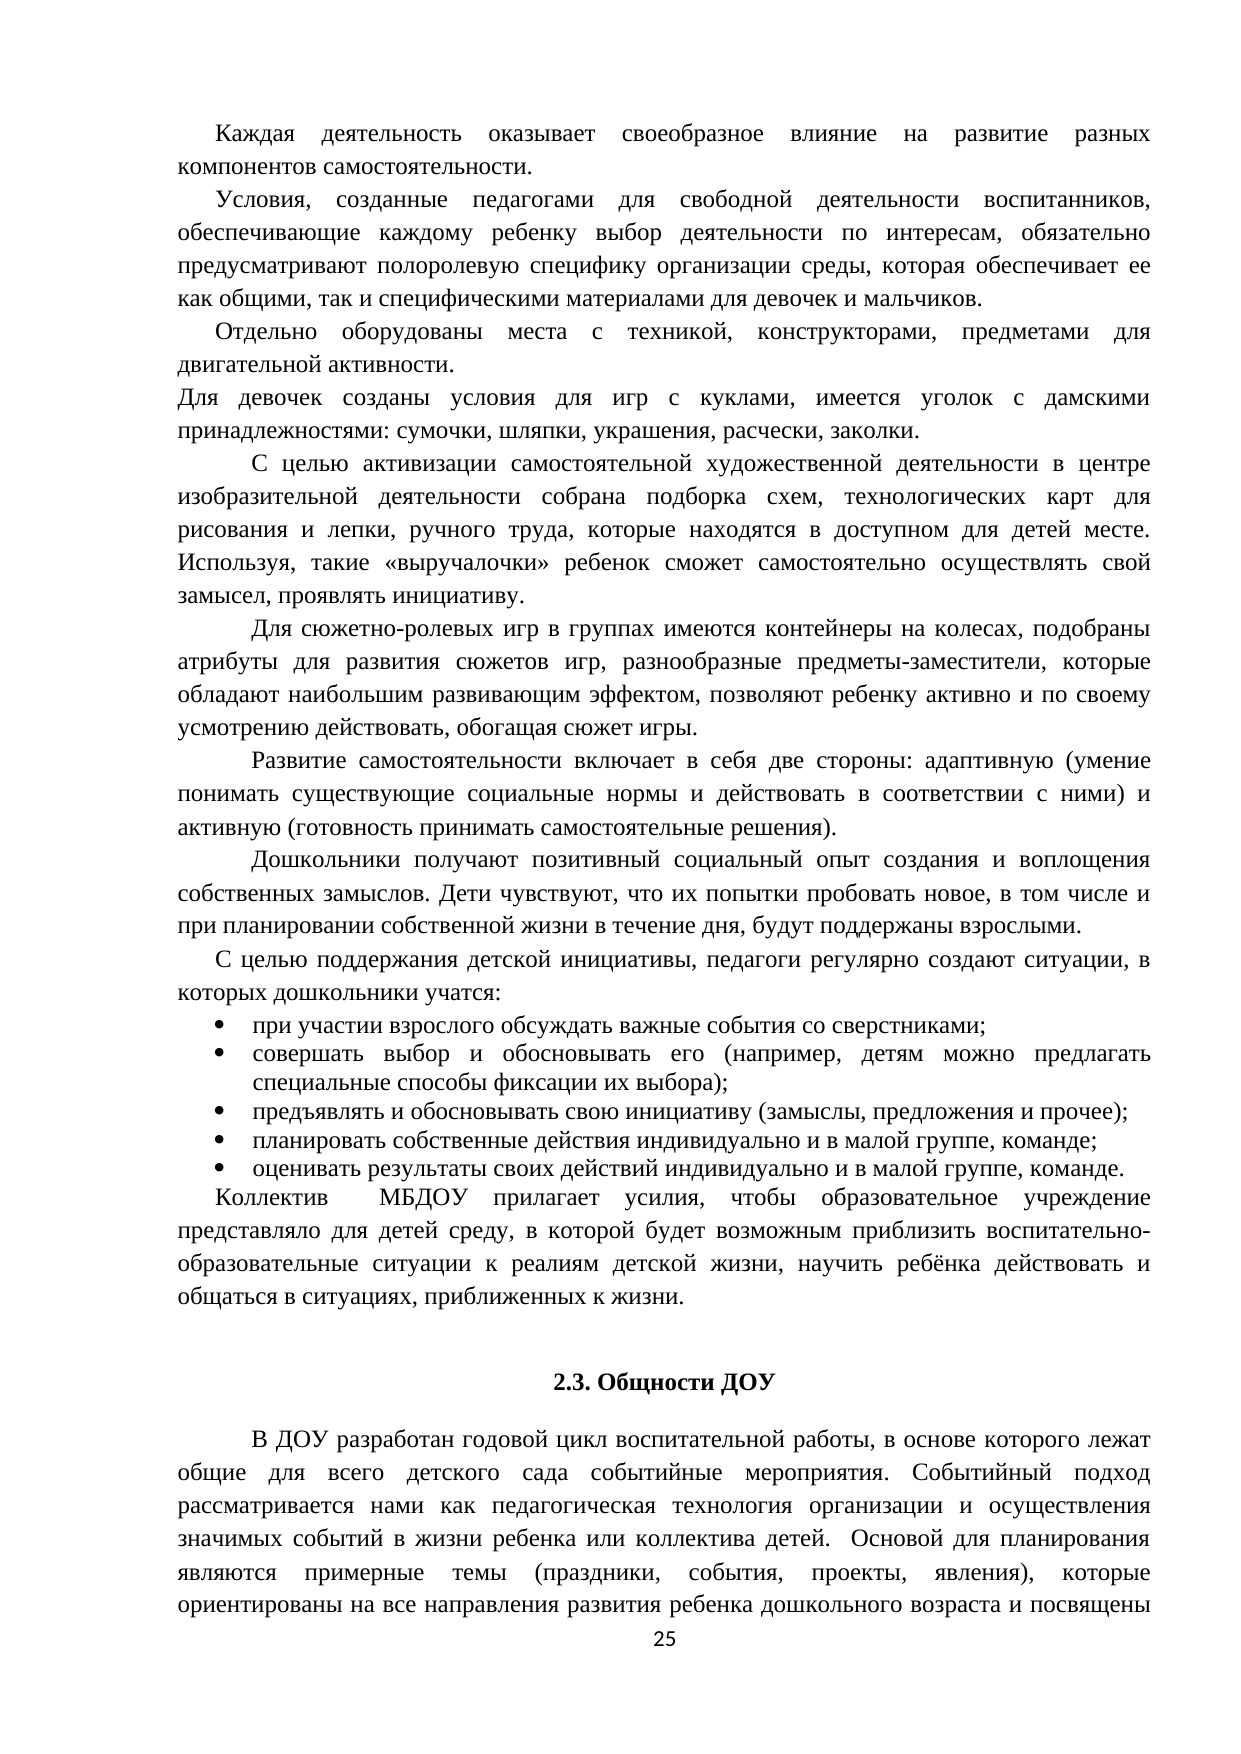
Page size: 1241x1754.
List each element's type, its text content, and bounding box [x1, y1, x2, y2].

list планировать собственные действия индивидуально и в малой группе, команде; [215, 1125, 1152, 1153]
text Коллектив МБДОУ прилагает усилия, чтобы образовательное учреждение представляло для детей среду, в которой будет возможным приблизить воспитательно-образовательные ситуации к реалиям детской жизни, научить ребёнка действовать и общаться в ситуациях, приближенных к жизни. [177, 1182, 1152, 1310]
text Условия, созданные педагогами для свободной деятельности воспитанников, обеспечивающие каждому ребенку выбор деятельности по интересам, обязательно предусматривают полоролевую специфику организации среды, которая обеспечивает ее как общими, так и специфическими материалами для девочек и мальчиков. [177, 184, 1152, 312]
text С целью поддержания детской инициативы, педагоги регулярно создают ситуации, в которых дошкольники учатся: [177, 944, 1152, 1005]
text Для сюжетно-ролевых игр в группах имеются контейнеры на колесах, подобраны атрибуты для развития сюжетов игр, разнообразные предметы-заместители, которые обладают наибольшим развивающим эффектом, позволяют ребенку активно и по своему усмотрению действовать, обогащая сюжет игры. [177, 613, 1152, 741]
list предъявлять и обосновывать свою инициативу (замыслы, предложения и прочее); [215, 1096, 1152, 1125]
text Каждая деятельность оказывает своеобразное влияние на развитие разных компонентов самостоятельности. [177, 118, 1152, 180]
list при участии взрослого обсуждать важные события со сверстниками; [215, 1010, 1152, 1038]
text Для девочек созданы условия для игр с куклами, имеется уголок с дамскими принадлежностями: сумочки, шляпки, украшения, расчески, заколки. [177, 382, 1152, 444]
text Отдельно оборудованы места с техникой, конструкторами, предметами для двигательной активности. [177, 316, 1152, 378]
text Развитие самостоятельности включает в себя две стороны: адаптивную (умение понимать существующие социальные нормы и действовать в соответствии с ними) и активную (готовность принимать самостоятельные решения). [177, 746, 1152, 840]
text Дошкольники получают позитивный социальный опыт создания и воплощения собственных замыслов. Дети чувствуют, что их попытки пробовать новое, в том числе и при планировании собственной жизни в течение дня, будут поддержаны взрослыми. [177, 844, 1152, 939]
text С целью активизации самостоятельной художественной деятельности в центре изобразительной деятельности собрана подборка схем, технологических карт для рисования и лепки, ручного труда, которые находятся в доступном для детей месте. Используя, такие «выручалочки» ребенок сможет самостоятельно осуществлять свой замысел, проявлять инициативу. [177, 448, 1152, 609]
list совершать выбор и обосновывать его (например, детям можно предлагать специальные способы фиксации их выбора); [215, 1038, 1152, 1096]
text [177, 1424, 1152, 1618]
list оценивать результаты своих действий индивидуально и в малой группе, команде. [215, 1153, 1152, 1182]
text 2.3. Общности ДОУ [177, 1367, 1152, 1396]
